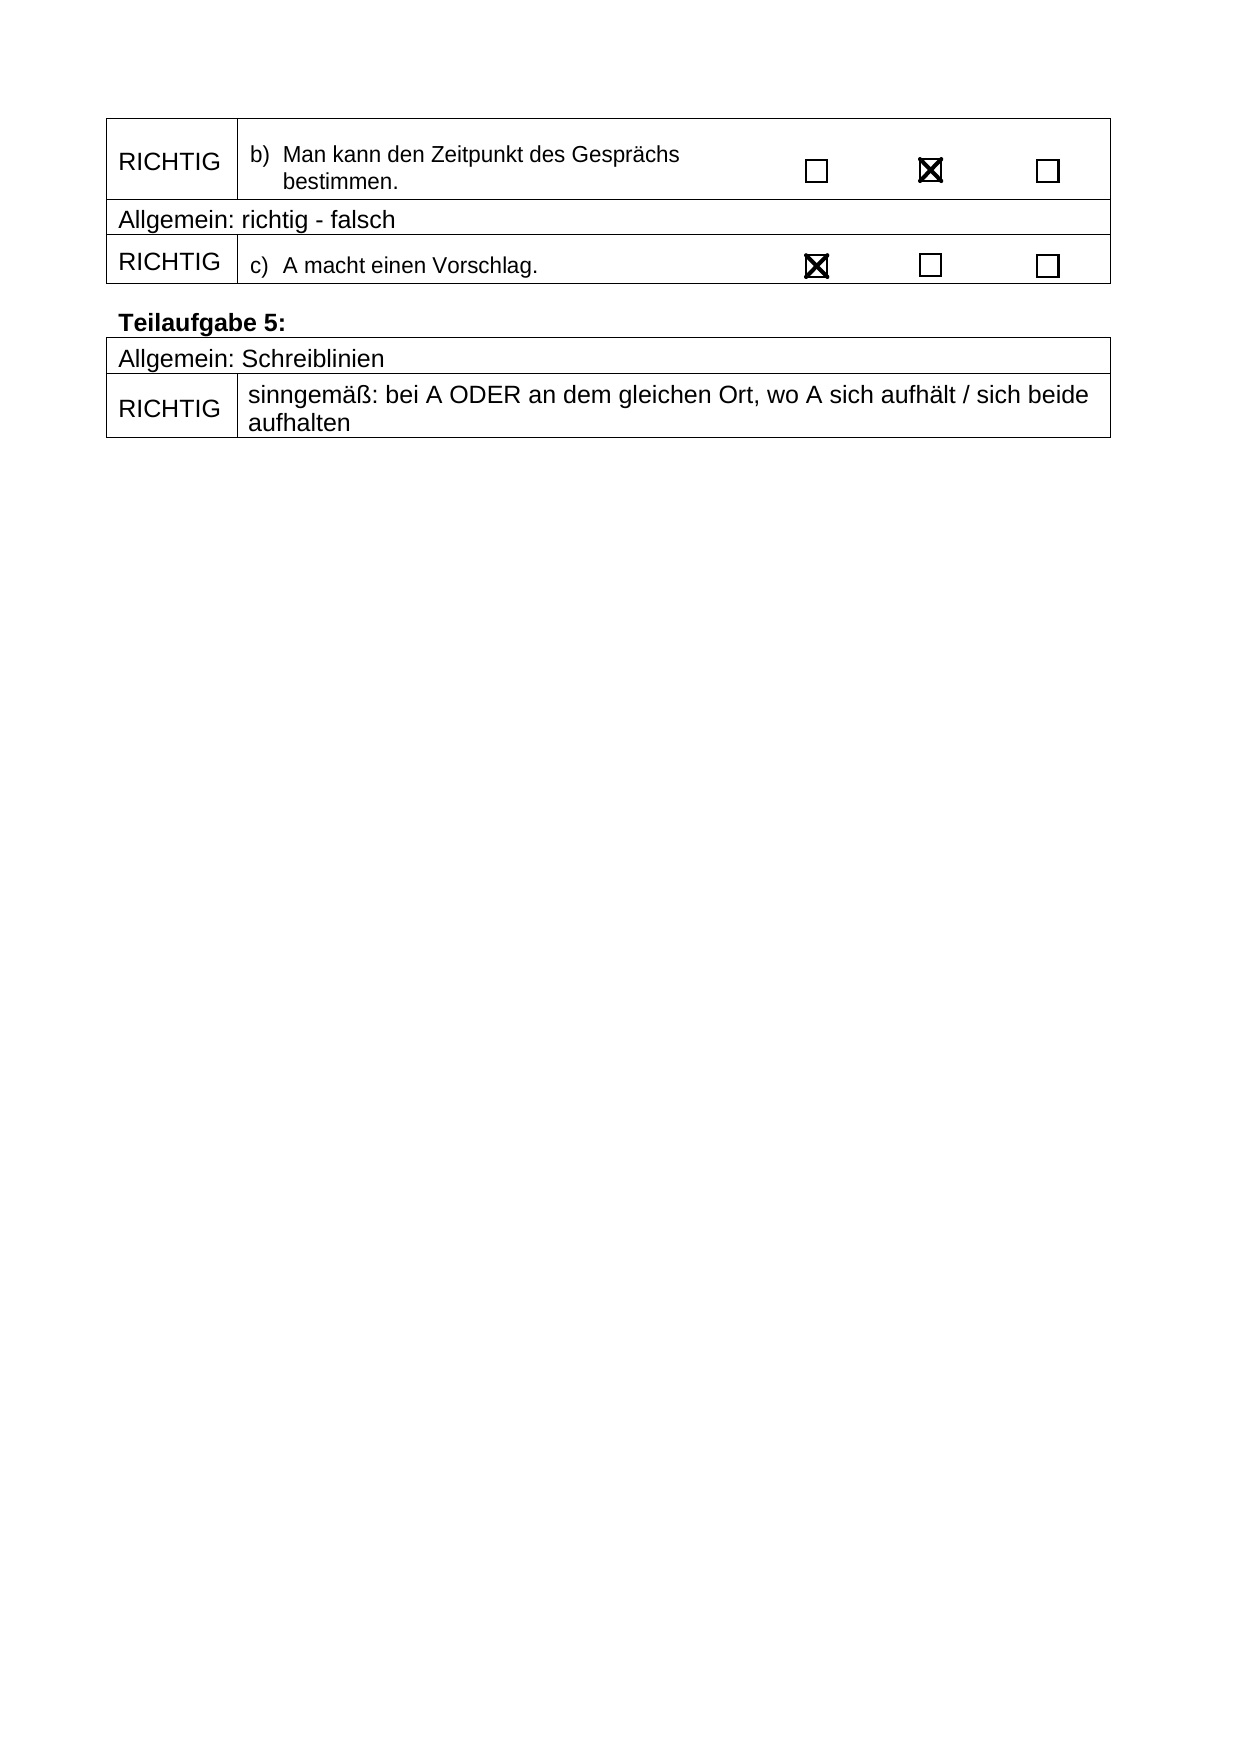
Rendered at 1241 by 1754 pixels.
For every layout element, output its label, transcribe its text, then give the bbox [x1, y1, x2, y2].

table_cell RICHTIG [107, 235, 237, 282]
table_cell Allgemein: richtig - falsch [107, 200, 1110, 234]
table_cell sinngemäß: bei A ODER an dem gleichen Ort, wo A sich aufhält / sich beide aufhalten [238, 374, 1110, 437]
text Teilaufgabe 5: [118, 308, 1122, 337]
table_cell RICHTIG [107, 119, 237, 199]
table_header Allgemein: Schreiblinien [107, 338, 1110, 373]
table_cell RICHTIG [107, 374, 237, 437]
table_cell [238, 119, 1110, 199]
table_cell [238, 235, 1110, 282]
